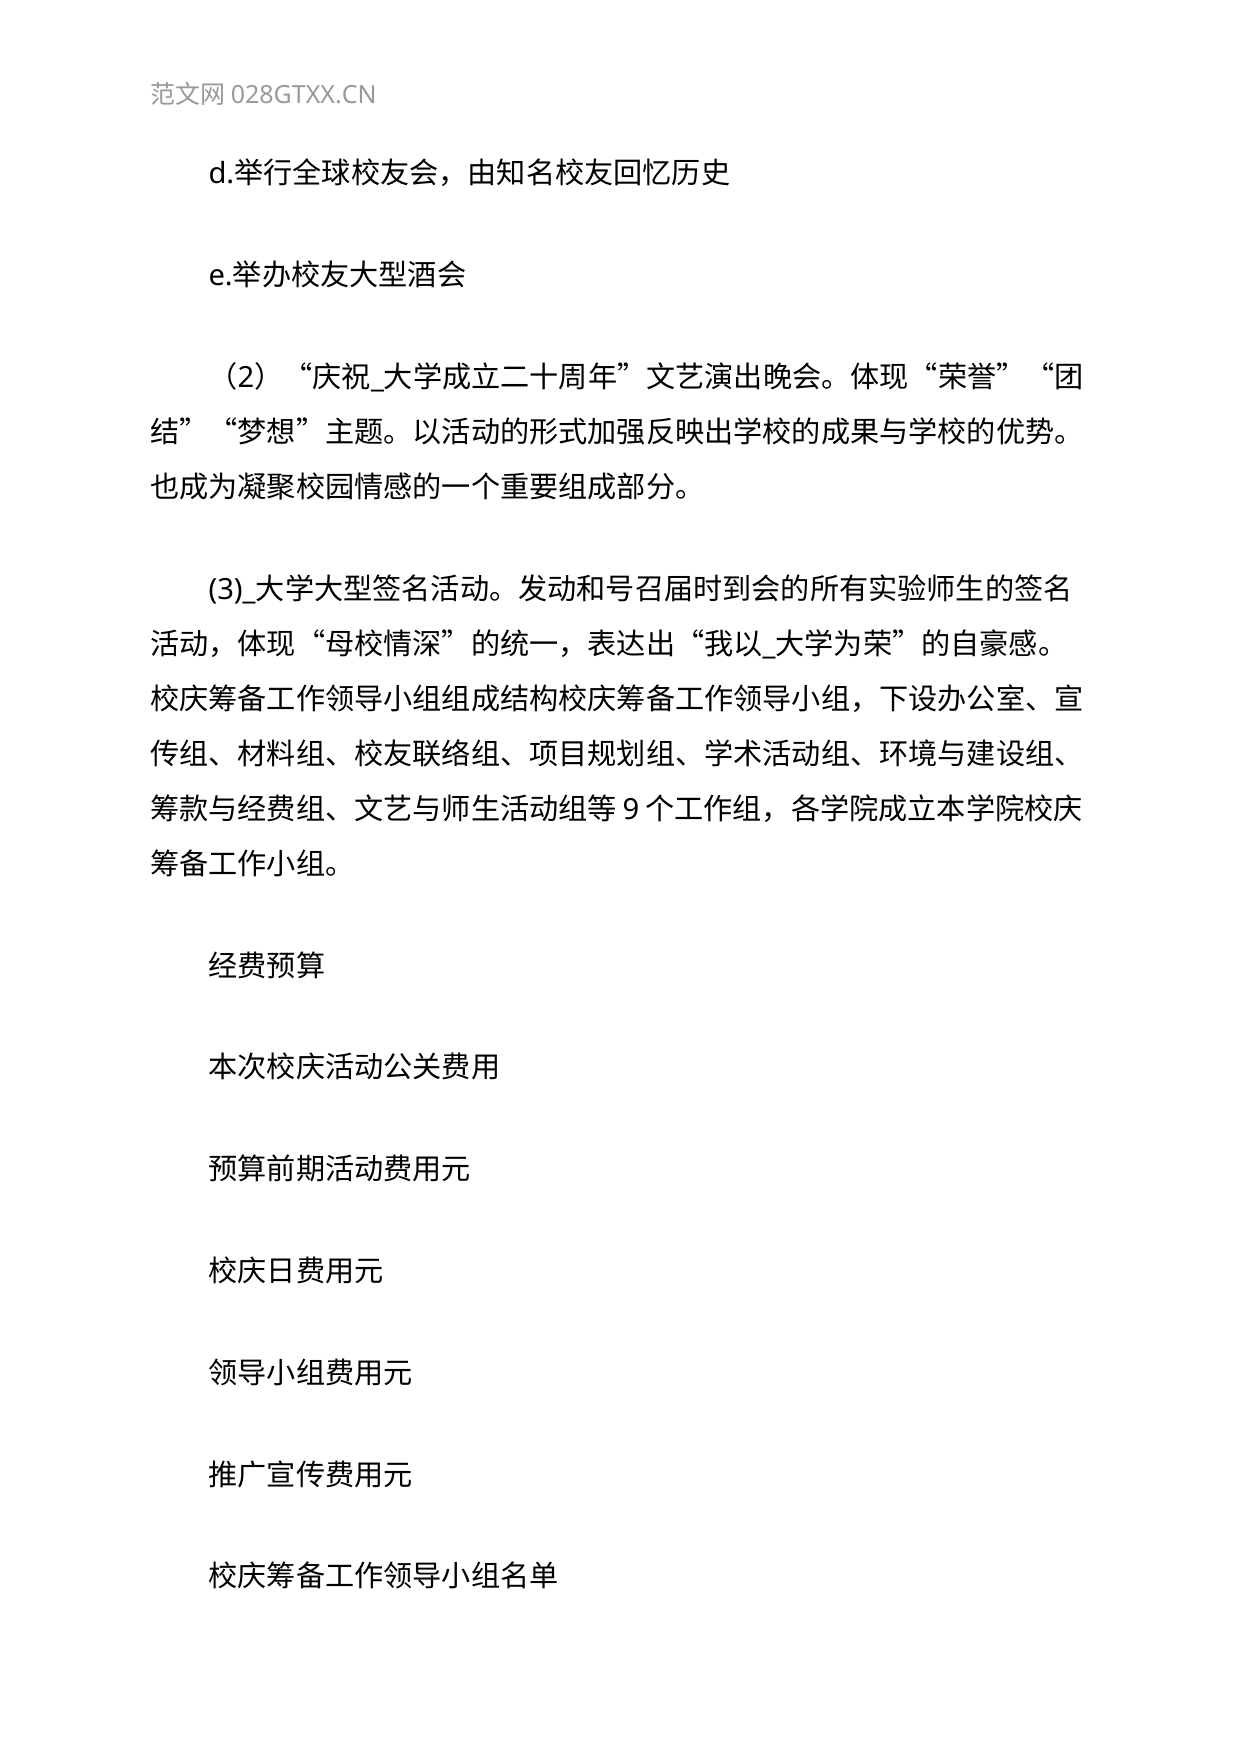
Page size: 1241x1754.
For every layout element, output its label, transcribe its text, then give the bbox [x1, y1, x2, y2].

text (3)_大学大型签名活动。发动和号召届时到会的所有实验师生的签名活动，体现“母校情深”的统一，表达出“我以_大学为荣”的自豪感。校庆筹备工作领导小组组成结构校庆筹备工作领导小组，下设办公室、宣传组、材料组、校友联络组、项目规划组、学术活动组、环境与建设组、筹款与经费组、文艺与师生活动组等9个工作组，各学院成立本学院校庆筹备工作小组。 [150, 566, 1090, 883]
text 校庆筹备工作领导小组名单 [150, 1553, 1090, 1595]
text 经费预算 [150, 942, 1090, 984]
text （2）“庆祝_大学成立二十周年”文艺演出晚会。体现“荣誉”“团结”“梦想”主题。以活动的形式加强反映出学校的成果与学校的优势。也成为凝聚校园情感的一个重要组成部分。 [150, 354, 1090, 506]
text 本次校庆活动公关费用 [150, 1044, 1090, 1086]
text e.举办校友大型酒会 [150, 252, 1090, 294]
text 校庆日费用元 [150, 1247, 1090, 1290]
text d.举行全球校友会，由知名校友回忆历史 [150, 150, 1090, 192]
text 领导小组费用元 [150, 1349, 1090, 1392]
text 推广宣传费用元 [150, 1451, 1090, 1493]
text 预算前期活动费用元 [150, 1146, 1090, 1188]
